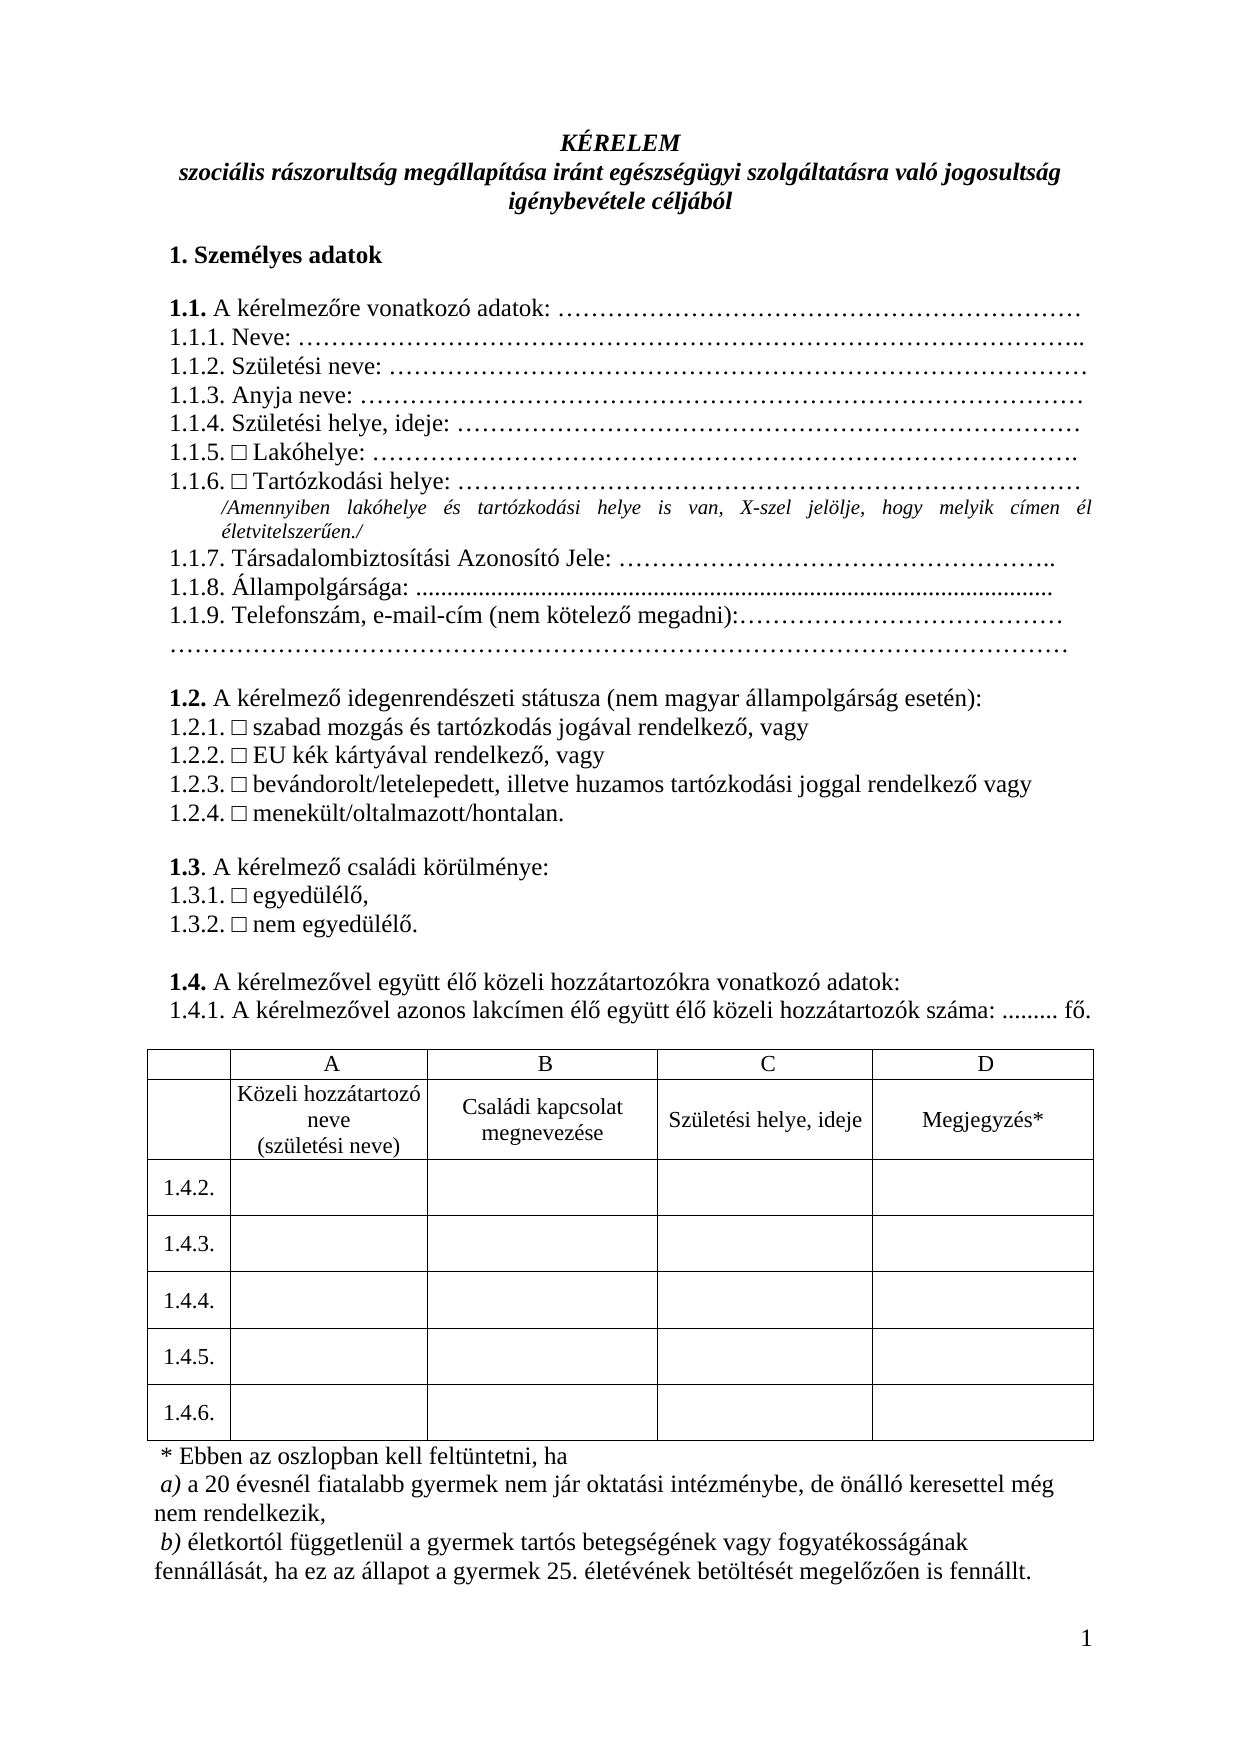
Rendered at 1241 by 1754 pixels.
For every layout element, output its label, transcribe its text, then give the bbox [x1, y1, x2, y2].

text 1.2.2. □ EU kék kártyával rendelkező, vagy [148, 740, 1093, 769]
text 1.1.9. Telefonszám, e-mail-cím (nem kötelező megadni):………………………………… [148, 600, 1093, 629]
text 1.3.2. □ nem egyedülélő. [148, 909, 1093, 938]
table_cell Közeli hozzátartozó neve (születési neve) [231, 1080, 427, 1159]
text 1.1.3. Anyja neve: …………………………………………………………………………… [148, 380, 1093, 408]
text /Amennyiben lakóhelye és tartózkodási helye is van, X-szel jelölje, hogy melyik címen él életvitelszerűen./ [169, 495, 1093, 543]
table_cell [658, 1329, 872, 1383]
text 1.1.1. Neve: ………………………………………………………………………………….. [148, 322, 1093, 351]
text 1.1. A kérelmezőre vonatkozó adatok: ……………………………………………………… [148, 293, 1093, 322]
text 1.1.8. Állampolgársága: ...................................................................................................... [148, 572, 1093, 600]
table_cell * Ebben az oszlopban kell feltüntetni, ha [148, 1441, 1093, 1469]
table_cell [658, 1216, 872, 1271]
table_cell [658, 1160, 872, 1215]
table_cell b) életkortól függetlenül a gyermek tartós betegségének vagy fogyatékosságának fennállását, ha ez az állapot a gyermek 25. életévének betöltését megelőzően is fennállt. [148, 1527, 1093, 1584]
table_cell [658, 1272, 872, 1327]
table_cell [231, 1160, 427, 1215]
text KÉRELEM szociális rászorultság megállapítása iránt egészségügyi szolgáltatásra való jogosultság igénybevétele céljából [148, 128, 1093, 215]
text 1.2.1. □ szabad mozgás és tartózkodás jogával rendelkező, vagy [148, 712, 1093, 740]
table_cell [428, 1385, 657, 1440]
text 1.4. A kérelmezővel együtt élő közeli hozzátartozókra vonatkozó adatok: [148, 967, 1093, 995]
table_cell 1.4.4. [148, 1272, 230, 1327]
table_cell a) a 20 évesnél fiatalabb gyermek nem jár oktatási intézménybe, de önálló keresettel még nem rendelkezik, [148, 1470, 1093, 1527]
table_header A [231, 1050, 427, 1079]
table_cell 1.4.5. [148, 1329, 230, 1383]
text 1.1.4. Születési helye, ideje: ………………………………………………………………… [148, 408, 1093, 437]
text 1. Személyes adatok [148, 240, 1093, 268]
text 1.3. A kérelmező családi körülménye: [148, 852, 1093, 880]
table_cell Megjegyzés* [873, 1080, 1093, 1159]
text 1.2.4. □ menekült/oltalmazott/hontalan. [148, 798, 1093, 827]
table_header B [428, 1050, 657, 1079]
table_cell 1.4.6. [148, 1385, 230, 1440]
table_cell 1.4.3. [148, 1216, 230, 1271]
table_cell [873, 1272, 1093, 1327]
table_cell [148, 1080, 230, 1159]
table_cell [231, 1385, 427, 1440]
table_cell [428, 1272, 657, 1327]
text 1.1.5. □ Lakóhelye: …………………………………………………………………………. [148, 437, 1093, 466]
table_cell [428, 1160, 657, 1215]
table_cell [231, 1216, 427, 1271]
text 1.1.2. Születési neve: ………………………………………………………………………… [148, 351, 1093, 380]
table_cell Születési helye, ideje [658, 1080, 872, 1159]
table_cell Családi kapcsolat megnevezése [428, 1080, 657, 1159]
table_cell [231, 1329, 427, 1383]
table_cell [873, 1385, 1093, 1440]
text 1.1.6. □ Tartózkodási helye: ………………………………………………………………… [148, 466, 1093, 495]
table_cell [231, 1272, 427, 1327]
table_cell [873, 1160, 1093, 1215]
table_cell [428, 1216, 657, 1271]
text 1.1.7. Társadalombiztosítási Azonosító Jele: …………………………………………….. [148, 543, 1093, 572]
table_cell [873, 1216, 1093, 1271]
table_header [148, 1050, 230, 1079]
table_cell [873, 1329, 1093, 1383]
table_cell [658, 1385, 872, 1440]
table_cell 1.4.2. [148, 1160, 230, 1215]
text 1.3.1. □ egyedülélő, [148, 880, 1093, 909]
text 1.2.3. □ bevándorolt/letelepedett, illetve huzamos tartózkodási joggal rendelkező vagy [148, 769, 1093, 798]
text 1.4.1. A kérelmezővel azonos lakcímen élő együtt élő közeli hozzátartozók száma: ......... fő. [148, 995, 1093, 1024]
table_header C [658, 1050, 872, 1079]
table_cell [428, 1329, 657, 1383]
text ……………………………………………………………………………………………… [148, 629, 1093, 658]
table_header D [873, 1050, 1093, 1079]
text 1.2. A kérelmező idegenrendészeti státusza (nem magyar állampolgárság esetén): [148, 683, 1093, 712]
